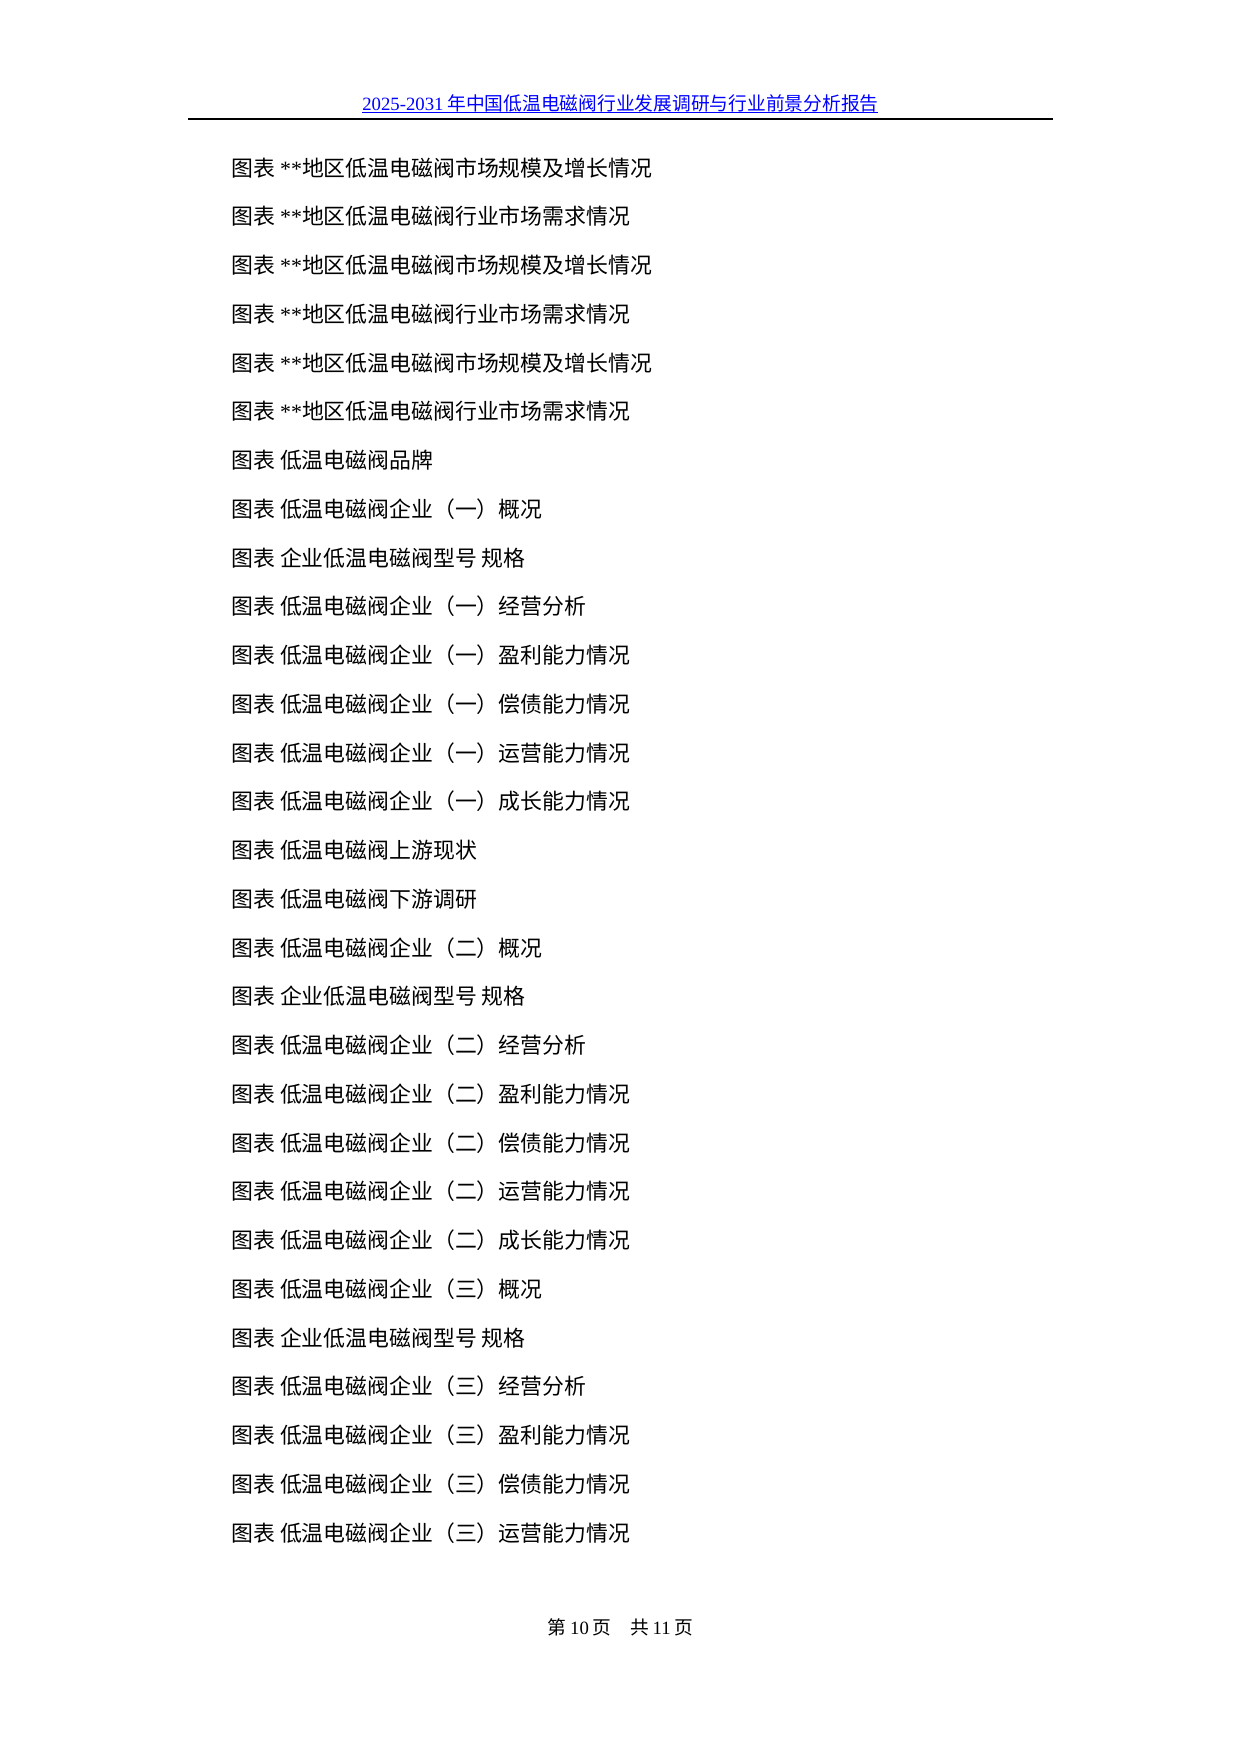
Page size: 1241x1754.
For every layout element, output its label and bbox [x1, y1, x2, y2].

text [187, 150, 1053, 1548]
